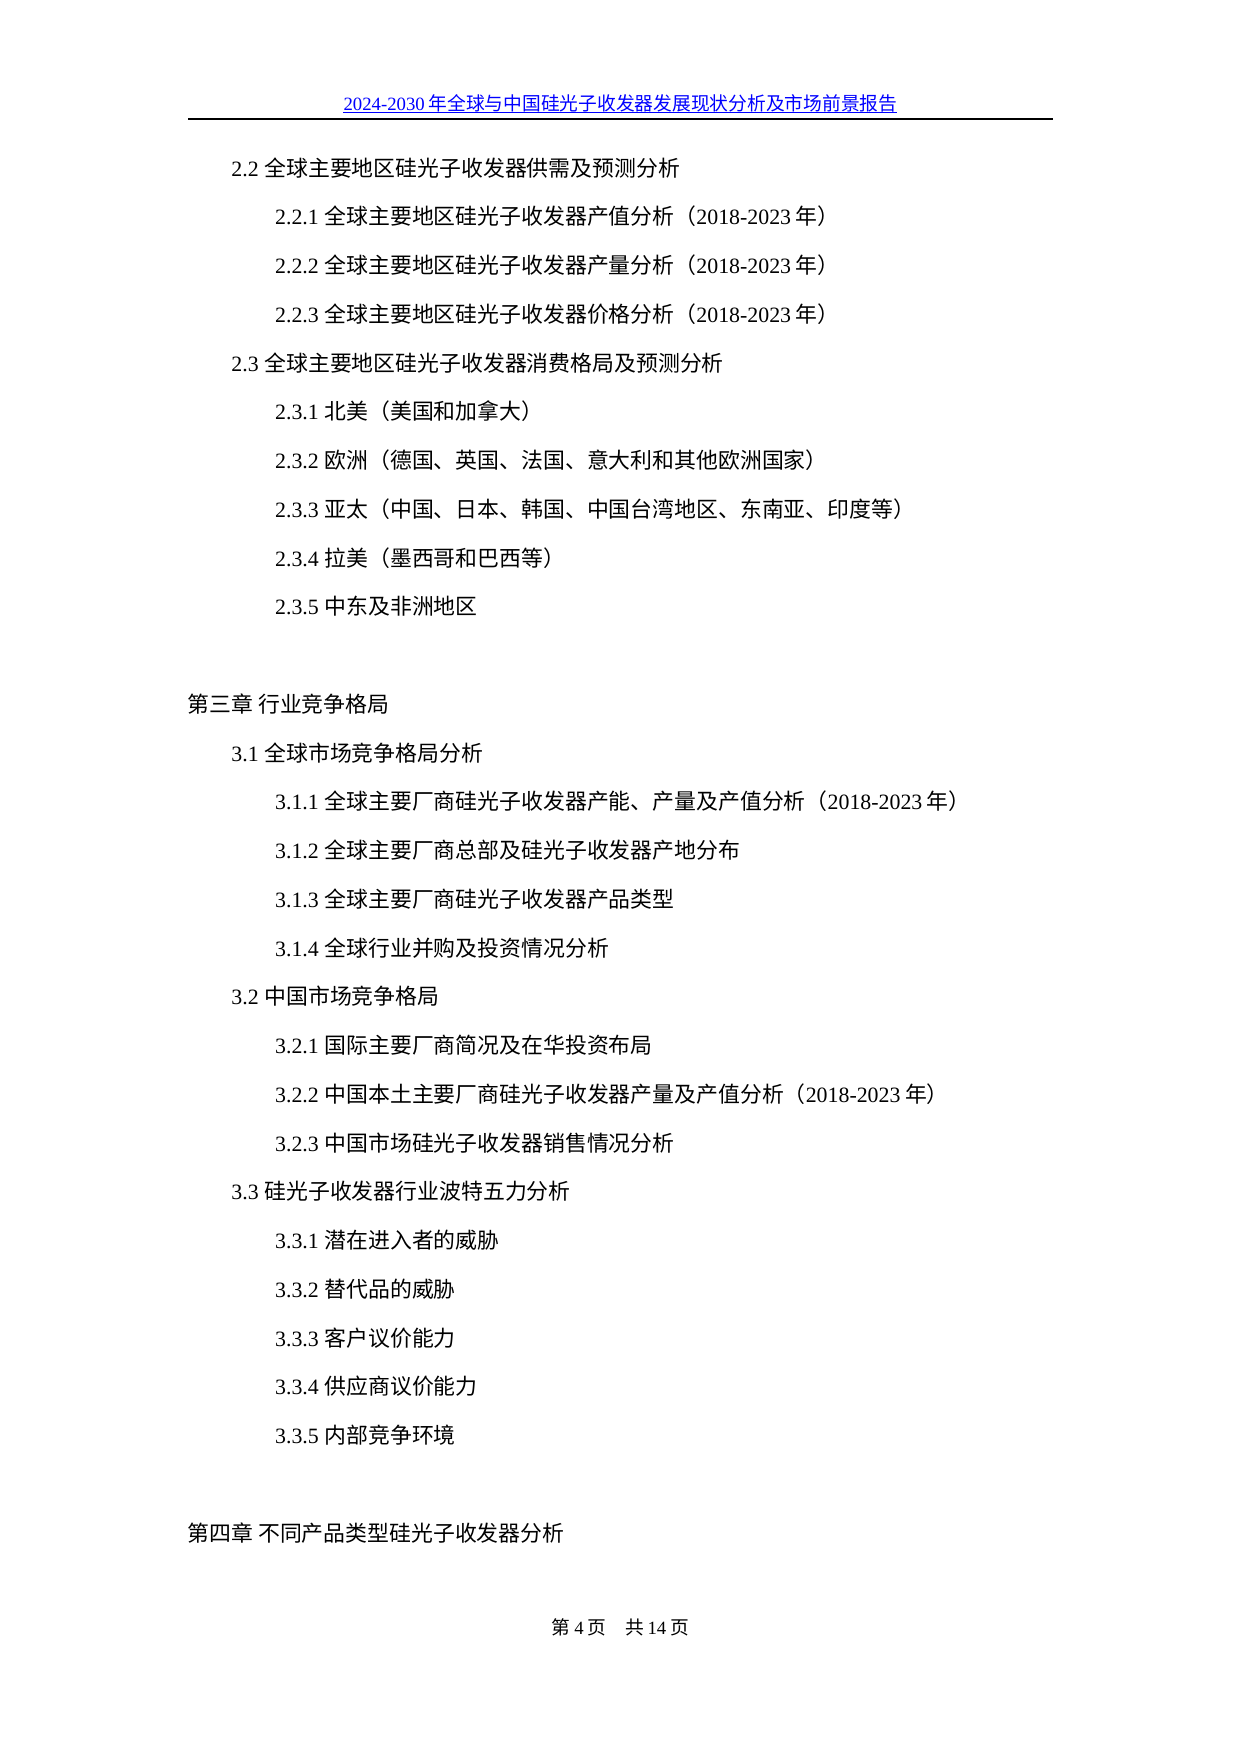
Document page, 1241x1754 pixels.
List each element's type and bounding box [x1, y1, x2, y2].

text [187, 150, 1053, 1548]
